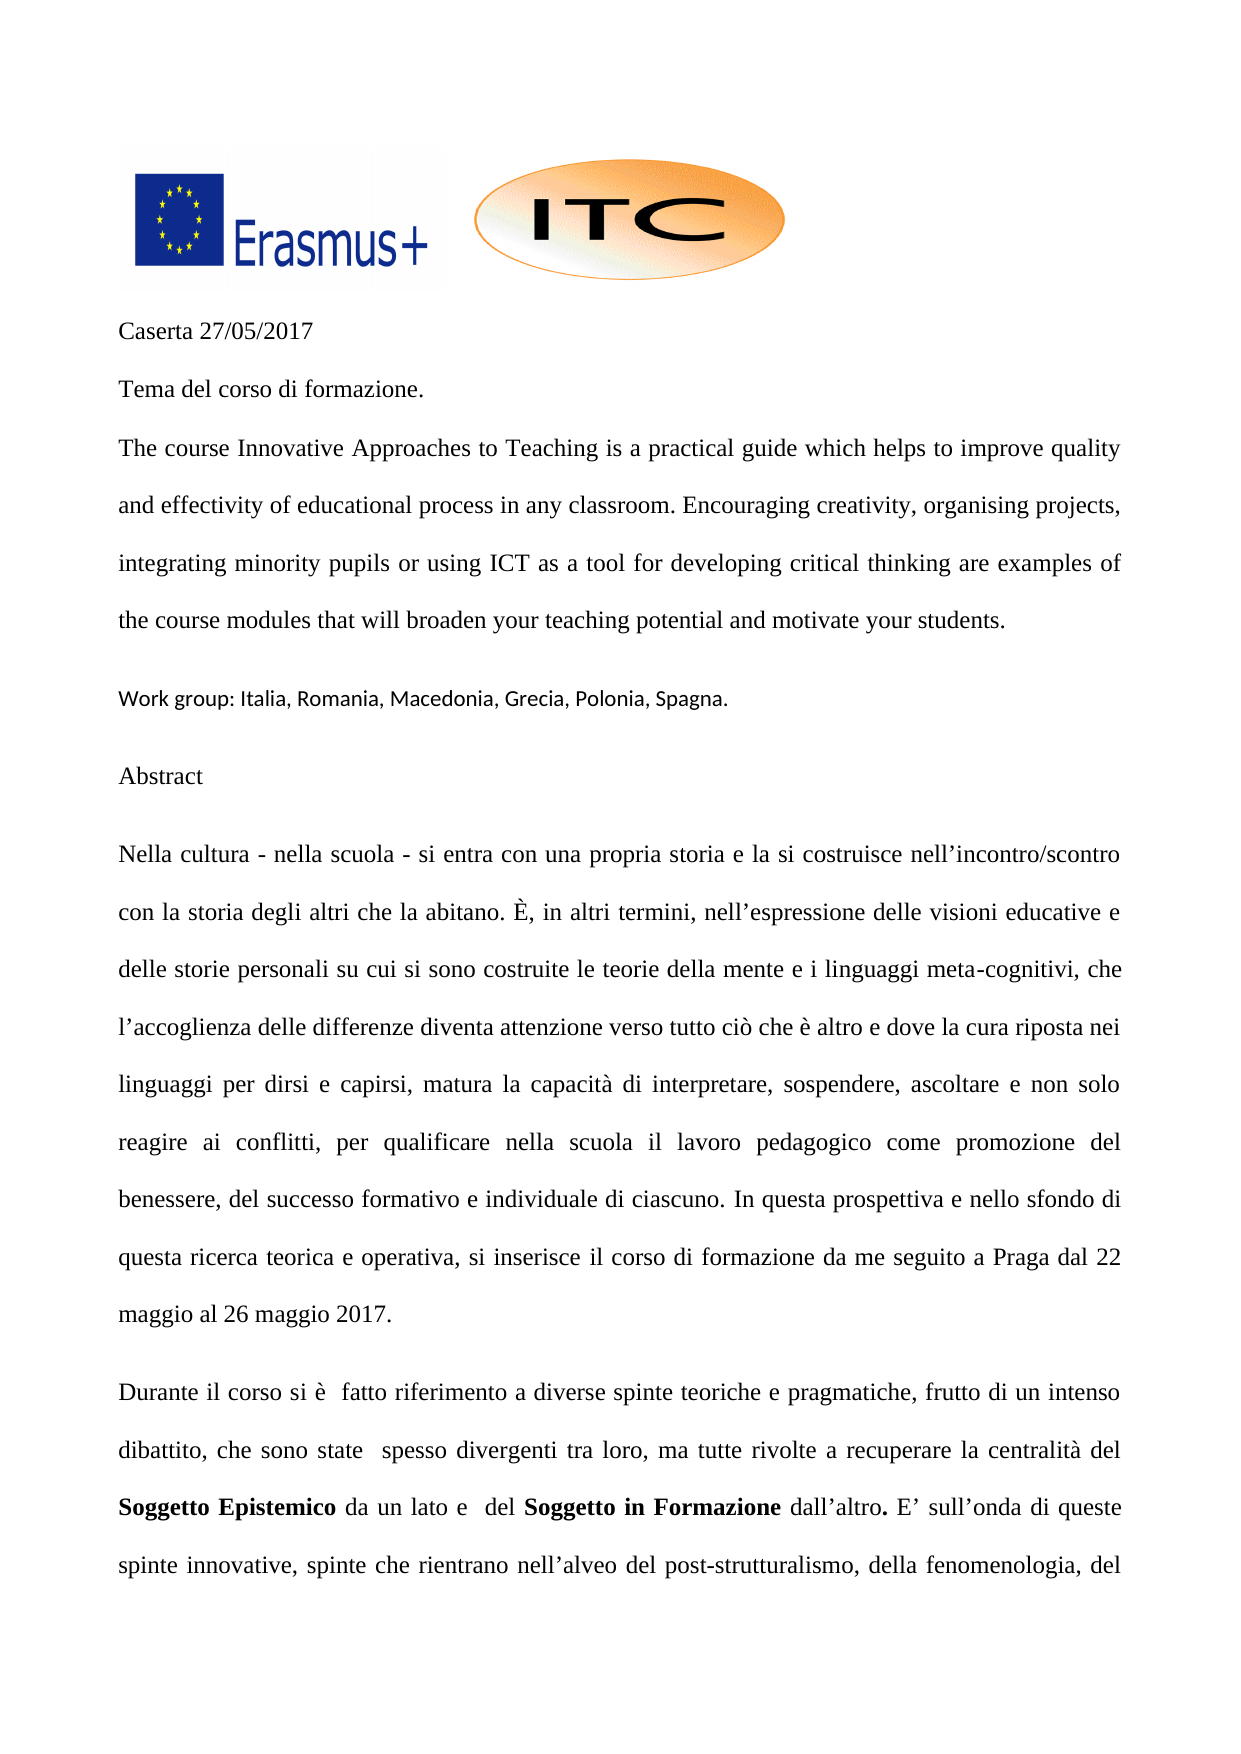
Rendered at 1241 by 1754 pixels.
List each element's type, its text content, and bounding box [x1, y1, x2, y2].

text Work group: Italia, Romania, Macedonia, Grecia, Polonia, Spagna. [118, 684, 1122, 712]
text Abstract [118, 761, 1122, 789]
text Caserta 27/05/2017 [118, 316, 1122, 345]
text Nella cultura - nella scuola - si entra con una propria storia e la si costruisce nell’incontro/scontro con la storia degli altri che la abitano. È, in altri termini, nell’espressione delle visioni educative e delle storie personali su cui si sono costruite le teorie della mente e i linguaggi meta-cognitivi, che l’accoglienza delle differenze diventa attenzione verso tutto ciò che è altro e dove la cura riposta nei linguaggi per dirsi e capirsi, matura la capacità di interpretare, sospendere, ascoltare e non solo reagire ai conflitti, per qualificare nella scuola il lavoro pedagogico come promozione del benessere, del successo formativo e individuale di ciascuno. In questa prospettiva e nello sfondo di questa ricerca teorica e operativa, si inserisce il corso di formazione da me seguito a Praga dal 22 maggio al 26 maggio 2017. [118, 839, 1122, 1328]
text The course Innovative Approaches to Teaching is a practical guide which helps to improve quality and effectivity of educational process in any classroom. Encouraging creativity, organising projects, integrating minority pupils or using ICT as a tool for developing critical thinking are examples of the course modules that will broaden your teaching potential and motivate your students. [118, 433, 1122, 634]
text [118, 1377, 1122, 1579]
text Tema del corso di formazione. [118, 374, 1122, 403]
